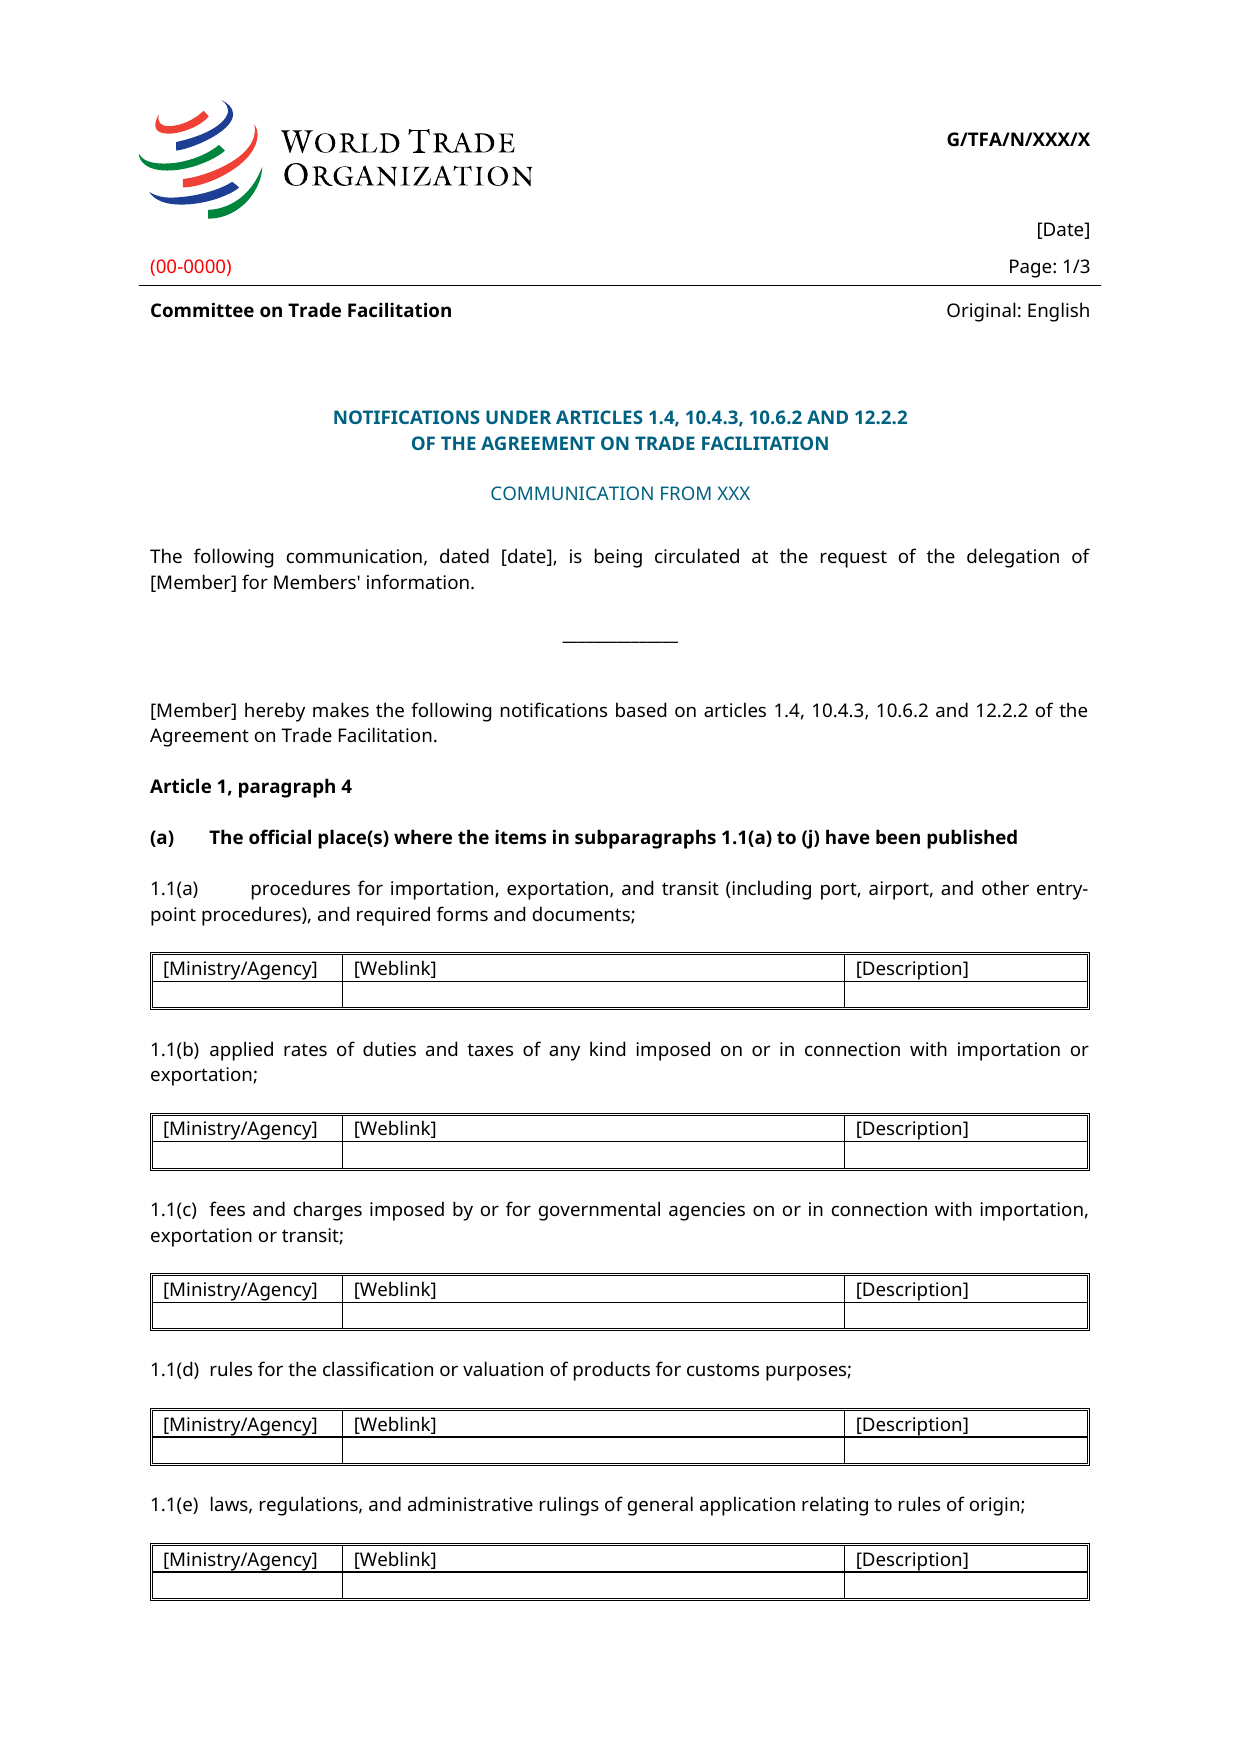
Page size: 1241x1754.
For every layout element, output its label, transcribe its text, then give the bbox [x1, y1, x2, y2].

text 1.1(b) applied rates of duties and taxes of any kind imposed on or in connection with importation or exportation; [150, 1036, 1090, 1087]
text 1.1(e) laws, regulations, and administrative rulings of general application relating to rules of origin; [150, 1492, 1090, 1517]
table_header [Ministry/Agency] [153, 1116, 342, 1141]
text (a) The official place(s) where the items in subparagraphs 1.1(a) to (j) have been published [150, 824, 1090, 850]
table_cell [845, 1573, 1087, 1598]
table_header [Description] [845, 1546, 1087, 1571]
table_header [Ministry/Agency] [153, 955, 342, 981]
table_cell [343, 1438, 844, 1463]
table_header [Description] [845, 955, 1087, 981]
table_header [Weblink] [343, 1546, 844, 1571]
table_header [Weblink] [343, 1276, 844, 1302]
table_header [Ministry/Agency] [153, 1546, 342, 1571]
table_header [Description] [845, 1116, 1087, 1141]
table_cell [153, 1303, 342, 1328]
text 1.1(a) procedures for importation, exportation, and transit (including port, airport, and other entry-point procedures), and required forms and documents; [150, 876, 1090, 927]
table_cell [845, 1303, 1087, 1328]
table_header [Weblink] [343, 955, 844, 981]
table_header [Ministry/Agency] [153, 1411, 342, 1436]
table_header [Weblink] [343, 1411, 844, 1436]
text The following communication, dated [date], is being circulated at the request of the delegation of [Member] for Members' information. [150, 544, 1090, 595]
text Article 1, paragraph 4 [150, 773, 1090, 799]
table_cell [153, 1142, 342, 1168]
table_cell [153, 1438, 342, 1463]
table_cell [343, 1142, 844, 1168]
table_cell [343, 982, 844, 1007]
table_cell [845, 982, 1087, 1007]
text [Member] hereby makes the following notifications based on articles 1.4, 10.4.3, 10.6.2 and 12.2.2 of the Agreement on Trade Facilitation. [150, 697, 1090, 748]
table_cell [845, 1142, 1087, 1168]
table_cell [153, 982, 342, 1007]
table_cell [845, 1438, 1087, 1463]
table_header [Weblink] [343, 1116, 844, 1141]
text 1.1(d) rules for the classification or valuation of products for customs purposes; [150, 1357, 1090, 1382]
table_header [Description] [845, 1276, 1087, 1302]
table_header [Ministry/Agency] [153, 1276, 342, 1302]
title OF THE AGREEMENT ON TRADE FACILITATION [150, 430, 1090, 456]
table_cell [343, 1573, 844, 1598]
text 1.1(c) fees and charges imposed by or for governmental agencies on or in connection with importation, exportation or transit; [150, 1196, 1090, 1247]
title NOTIFICATIONS UNDER ARTICLES 1.4, 10.4.3, 10.6.2 and 12.2.2 [150, 405, 1090, 430]
text _______________ [150, 620, 1090, 646]
title Communication from XXX [150, 481, 1090, 506]
table_cell [343, 1303, 844, 1328]
table_cell [153, 1573, 342, 1598]
table_header [Description] [845, 1411, 1087, 1436]
